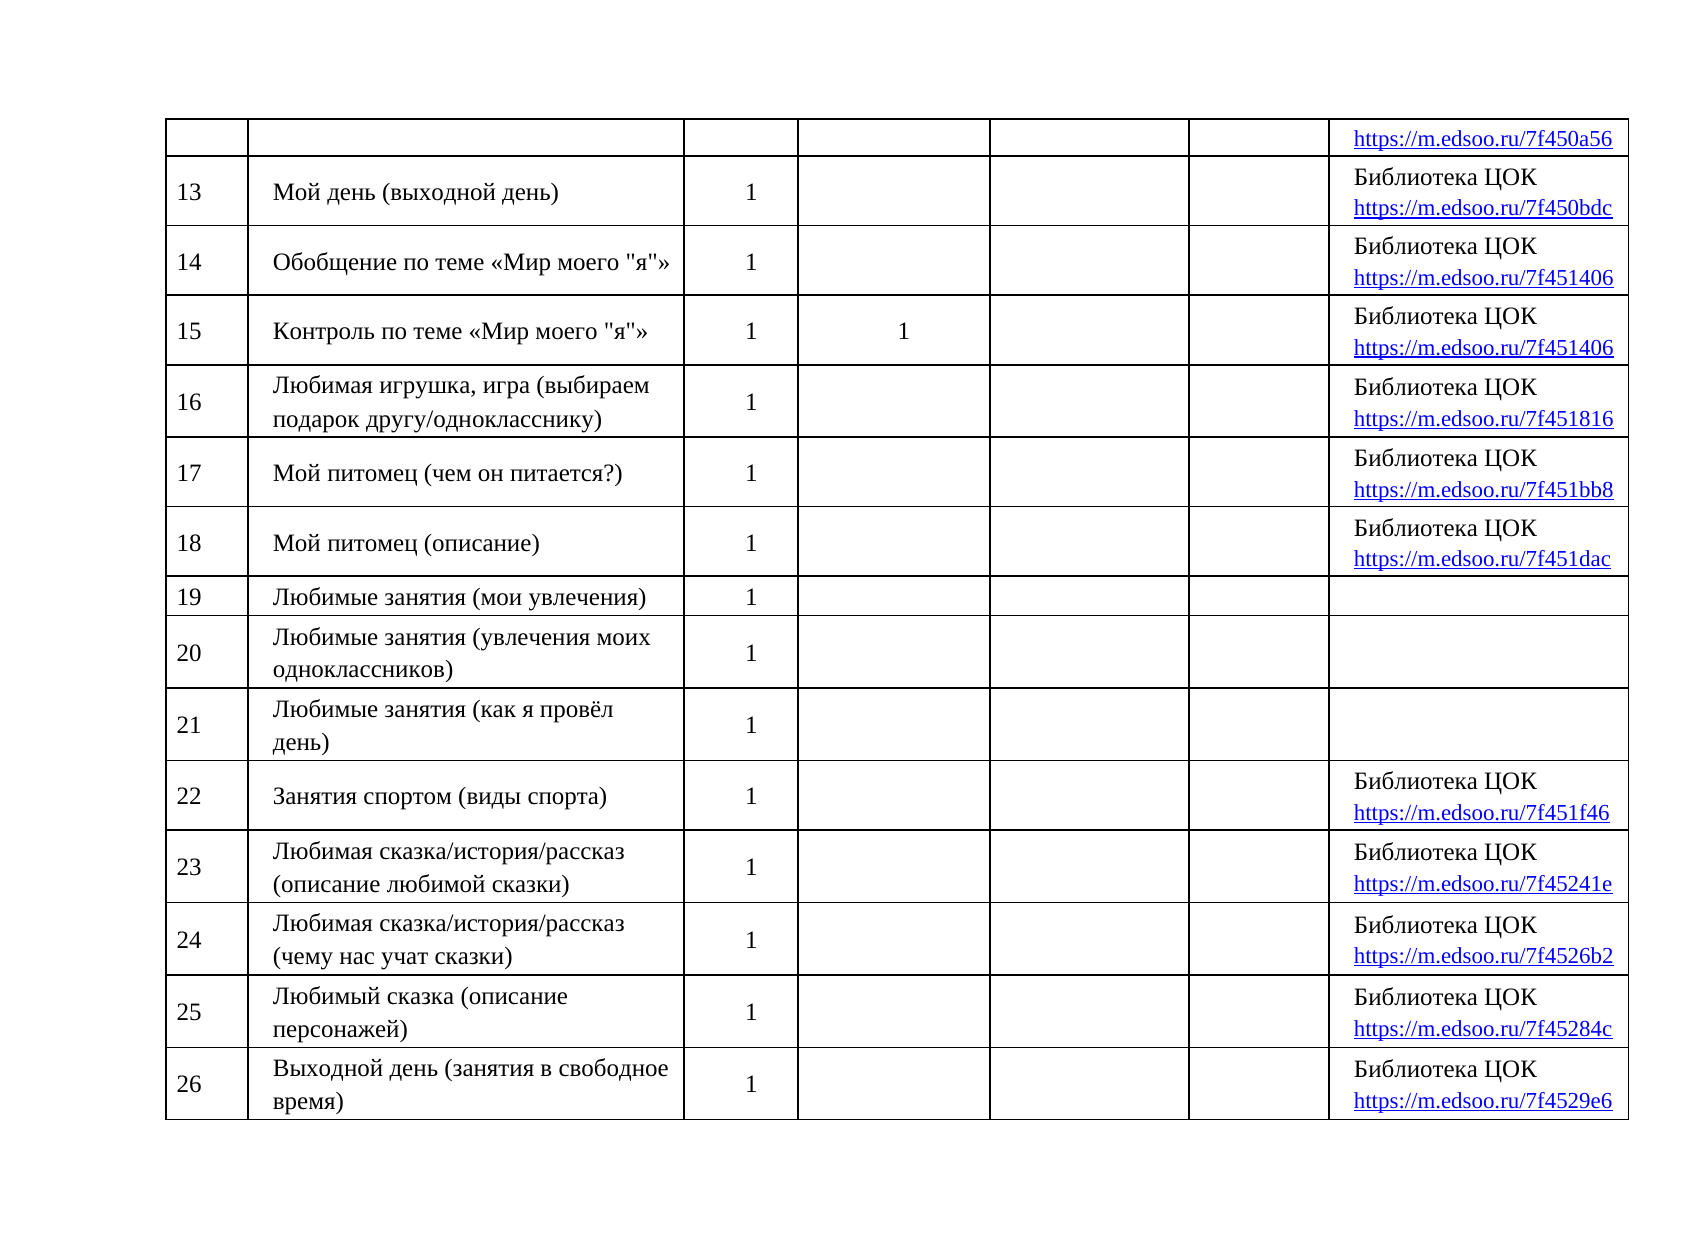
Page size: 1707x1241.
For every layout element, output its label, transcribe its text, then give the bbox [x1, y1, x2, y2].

table_cell [799, 761, 989, 829]
table_cell [991, 296, 1188, 364]
table_cell [1330, 616, 1628, 687]
table_cell [991, 577, 1188, 615]
table_cell 16 [167, 366, 247, 436]
table_cell [991, 976, 1188, 1046]
table_cell 12 [167, 120, 247, 155]
table_cell 1 [685, 616, 797, 687]
table_cell Любимый сказка (описание персонажей) [249, 976, 683, 1046]
table_cell Библиотека ЦОК https://m.edsoo.ru/7f4529e6 [1330, 1048, 1628, 1119]
table_cell [1190, 903, 1328, 974]
table_cell 1 [685, 577, 797, 615]
table_cell 15 [167, 296, 247, 364]
table_cell [1190, 120, 1328, 155]
table_cell [799, 226, 989, 294]
table_cell Мой питомец (чем он питается?) [249, 438, 683, 506]
table_cell [799, 507, 989, 575]
table_cell [799, 831, 989, 902]
table_cell [991, 507, 1188, 575]
table_cell 14 [167, 226, 247, 294]
table_cell Библиотека ЦОК https://m.edsoo.ru/7f45284c [1330, 976, 1628, 1046]
table_cell 1 [685, 689, 797, 759]
table_cell 1 [685, 296, 797, 364]
table_cell Библиотека ЦОК https://m.edsoo.ru/7f451406 [1330, 296, 1628, 364]
table_cell [1330, 577, 1628, 615]
table_cell Контроль по теме «Мир моего "я"» [249, 296, 683, 364]
table_cell [799, 157, 989, 225]
table_cell 1 [685, 831, 797, 902]
table_cell 1 [685, 438, 797, 506]
table_cell [1190, 689, 1328, 759]
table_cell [249, 120, 683, 155]
table_cell [991, 903, 1188, 974]
table_cell 1 [685, 226, 797, 294]
table_cell Любимая сказка/история/рассказ (чему нас учат сказки) [249, 903, 683, 974]
table_cell [1190, 831, 1328, 902]
table_cell Обобщение по теме «Мир моего "я"» [249, 226, 683, 294]
table_cell 21 [167, 689, 247, 759]
table_cell 1 [685, 761, 797, 829]
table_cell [1330, 120, 1628, 155]
table_cell [1190, 157, 1328, 225]
table_cell [799, 120, 989, 155]
table_cell 1 [685, 903, 797, 974]
table_cell 19 [167, 577, 247, 615]
table_cell Мой питомец (описание) [249, 507, 683, 575]
table_cell [799, 366, 989, 436]
table_cell [1190, 296, 1328, 364]
table_cell Любимая сказка/история/рассказ (описание любимой сказки) [249, 831, 683, 902]
table_cell [991, 226, 1188, 294]
table_cell [1190, 438, 1328, 506]
table_cell Библиотека ЦОК https://m.edsoo.ru/7f451bb8 [1330, 438, 1628, 506]
table_cell Библиотека ЦОК https://m.edsoo.ru/7f451dac [1330, 507, 1628, 575]
table_cell [991, 157, 1188, 225]
table_cell 23 [167, 831, 247, 902]
table_cell [1190, 366, 1328, 436]
table_cell [1190, 507, 1328, 575]
table_cell 1 [685, 366, 797, 436]
table_cell [799, 616, 989, 687]
table_cell Любимые занятия (как я провёл день) [249, 689, 683, 759]
table_cell [1330, 689, 1628, 759]
table_cell Библиотека ЦОК https://m.edsoo.ru/7f451406 [1330, 226, 1628, 294]
table_cell 26 [167, 1048, 247, 1119]
table_cell [1190, 226, 1328, 294]
table_cell Выходной день (занятия в свободное время) [249, 1048, 683, 1119]
table_cell 18 [167, 507, 247, 575]
table_cell [799, 976, 989, 1046]
table_cell [799, 577, 989, 615]
table_cell [799, 689, 989, 759]
table_cell 25 [167, 976, 247, 1046]
table_cell [991, 831, 1188, 902]
table_cell 1 [799, 296, 989, 364]
table_cell [991, 761, 1188, 829]
table_cell 13 [167, 157, 247, 225]
table_cell Любимые занятия (увлечения моих одноклассников) [249, 616, 683, 687]
table_cell [1190, 616, 1328, 687]
table_cell 1 [685, 976, 797, 1046]
table_cell [1190, 1048, 1328, 1119]
table_cell [991, 120, 1188, 155]
table_cell 1 [685, 157, 797, 225]
table_cell [799, 1048, 989, 1119]
table_cell 1 [685, 507, 797, 575]
table_cell [1190, 577, 1328, 615]
table_cell Занятия спортом (виды спорта) [249, 761, 683, 829]
table_cell Мой день (выходной день) [249, 157, 683, 225]
table_cell 1 [685, 1048, 797, 1119]
table_cell Библиотека ЦОК https://m.edsoo.ru/7f4526b2 [1330, 903, 1628, 974]
table_cell Библиотека ЦОК https://m.edsoo.ru/7f451f46 [1330, 761, 1628, 829]
table_cell 17 [167, 438, 247, 506]
table_cell 24 [167, 903, 247, 974]
table_cell [1190, 976, 1328, 1046]
table_cell [991, 1048, 1188, 1119]
table_cell [799, 903, 989, 974]
table_cell Библиотека ЦОК https://m.edsoo.ru/7f451816 [1330, 366, 1628, 436]
table_cell 20 [167, 616, 247, 687]
table_cell [1190, 761, 1328, 829]
table_cell 1 [685, 120, 797, 155]
table_cell [991, 689, 1188, 759]
table_cell [991, 616, 1188, 687]
table_cell Любимая игрушка, игра (выбираем подарок другу/однокласснику) [249, 366, 683, 436]
table_cell [991, 366, 1188, 436]
table_cell Библиотека ЦОК https://m.edsoo.ru/7f45241e [1330, 831, 1628, 902]
table_cell 22 [167, 761, 247, 829]
table_cell Библиотека ЦОК https://m.edsoo.ru/7f450bdc [1330, 157, 1628, 225]
table_cell [799, 438, 989, 506]
table_cell Любимые занятия (мои увлечения) [249, 577, 683, 615]
table_cell [991, 438, 1188, 506]
